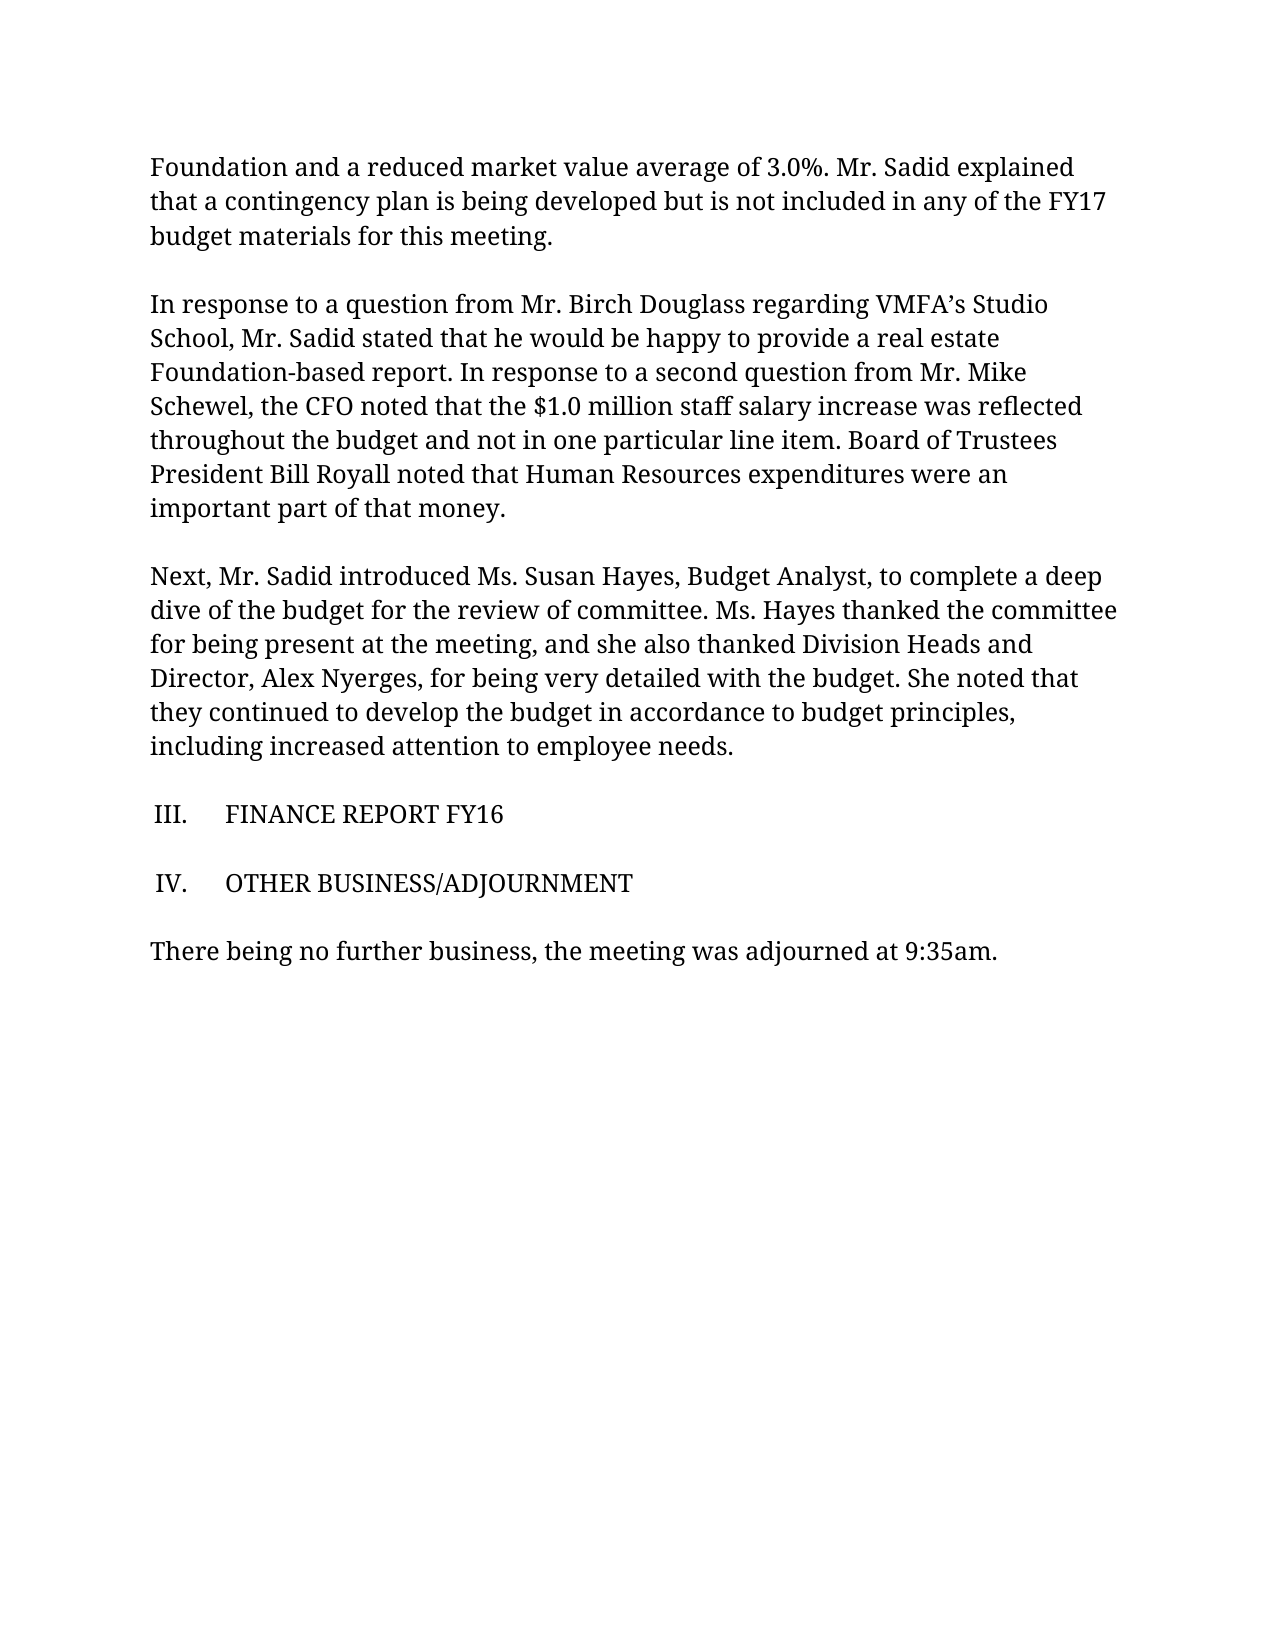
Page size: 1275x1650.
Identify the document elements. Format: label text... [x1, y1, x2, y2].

text There being no further business, the meeting was adjourned at 9:35am. [150, 933, 1125, 967]
list OTHER BUSINESS/ADJOURNMENT [187, 865, 1125, 899]
list FINANCE REPORT FY16 [187, 797, 1125, 831]
text Next, Mr. Sadid introduced Ms. Susan Hayes, Budget Analyst, to complete a deep dive of the budget for the review of committee. Ms. Hayes thanked the committee for being present at the meeting, and she also thanked Division Heads and Director, Alex Nyerges, for being very detailed with the budget. She noted that they continued to develop the budget in accordance to budget principles, including increased attention to employee needs. [150, 559, 1125, 763]
text In response to a question from Mr. Birch Douglass regarding VMFA’s Studio School, Mr. Sadid stated that he would be happy to provide a real estate Foundation-based report. In response to a second question from Mr. Mike Schewel, the CFO noted that the $1.0 million staff salary increase was reflected throughout the budget and not in one particular line item. Board of Trustees President Bill Royall noted that Human Resources expenditures were an important part of that money. [150, 286, 1125, 525]
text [150, 150, 1125, 252]
